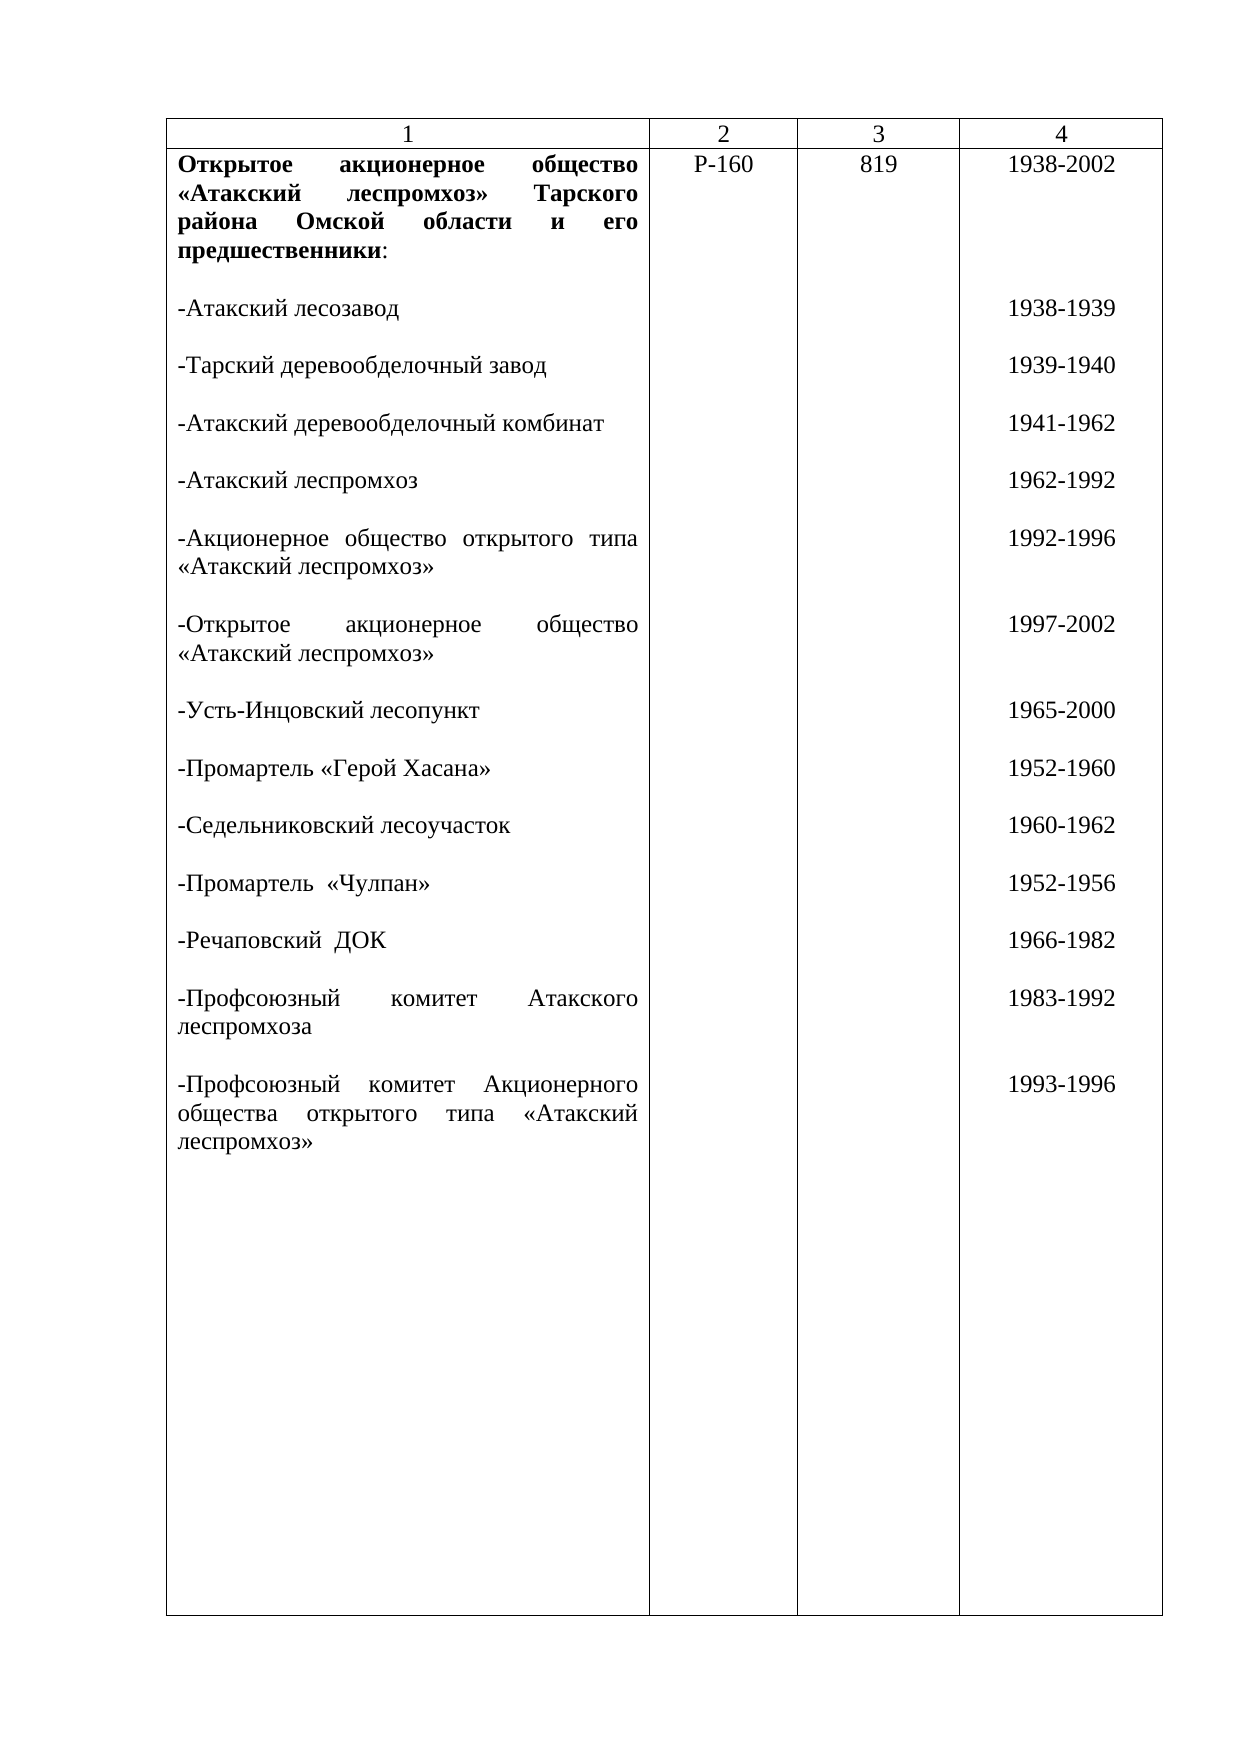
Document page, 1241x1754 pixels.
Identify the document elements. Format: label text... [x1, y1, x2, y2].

table_cell 819 [798, 149, 959, 1615]
table_cell Р-160 [650, 149, 797, 1615]
table_cell 2 [650, 119, 797, 148]
table_cell 3 [798, 119, 959, 148]
table_cell 1 [167, 119, 649, 148]
table_cell 4 [960, 119, 1162, 148]
table_cell Открытое акционерное общество «Атакский леспромхоз» Тарского района Омской области и его предшественники: -Атакский лесозавод -Тарский деревообделочный завод -Атакский деревообделочный комбинат -Атакский леспромхоз -Акционерное общество открытого типа «Атакский леспромхоз» -Открытое акционерное общество «Атакский леспромхоз» -Усть-Инцовский лесопункт -Промартель «Герой Хасана» -Седельниковский лесоучасток -Промартель «Чулпан» -Речаповский ДОК -Профсоюзный комитет Атакского леспромхоза -Профсоюзный комитет Акционерного общества открытого типа «Атакский леспромхоз» [167, 149, 649, 1615]
table_cell 1938-2002 1938-1939 1939-1940 1941-1962 1962-1992 1992-1996 1997-2002 1965-2000 1952-1960 1960-1962 1952-1956 1966-1982 1983-1992 1993-1996 [960, 149, 1162, 1615]
